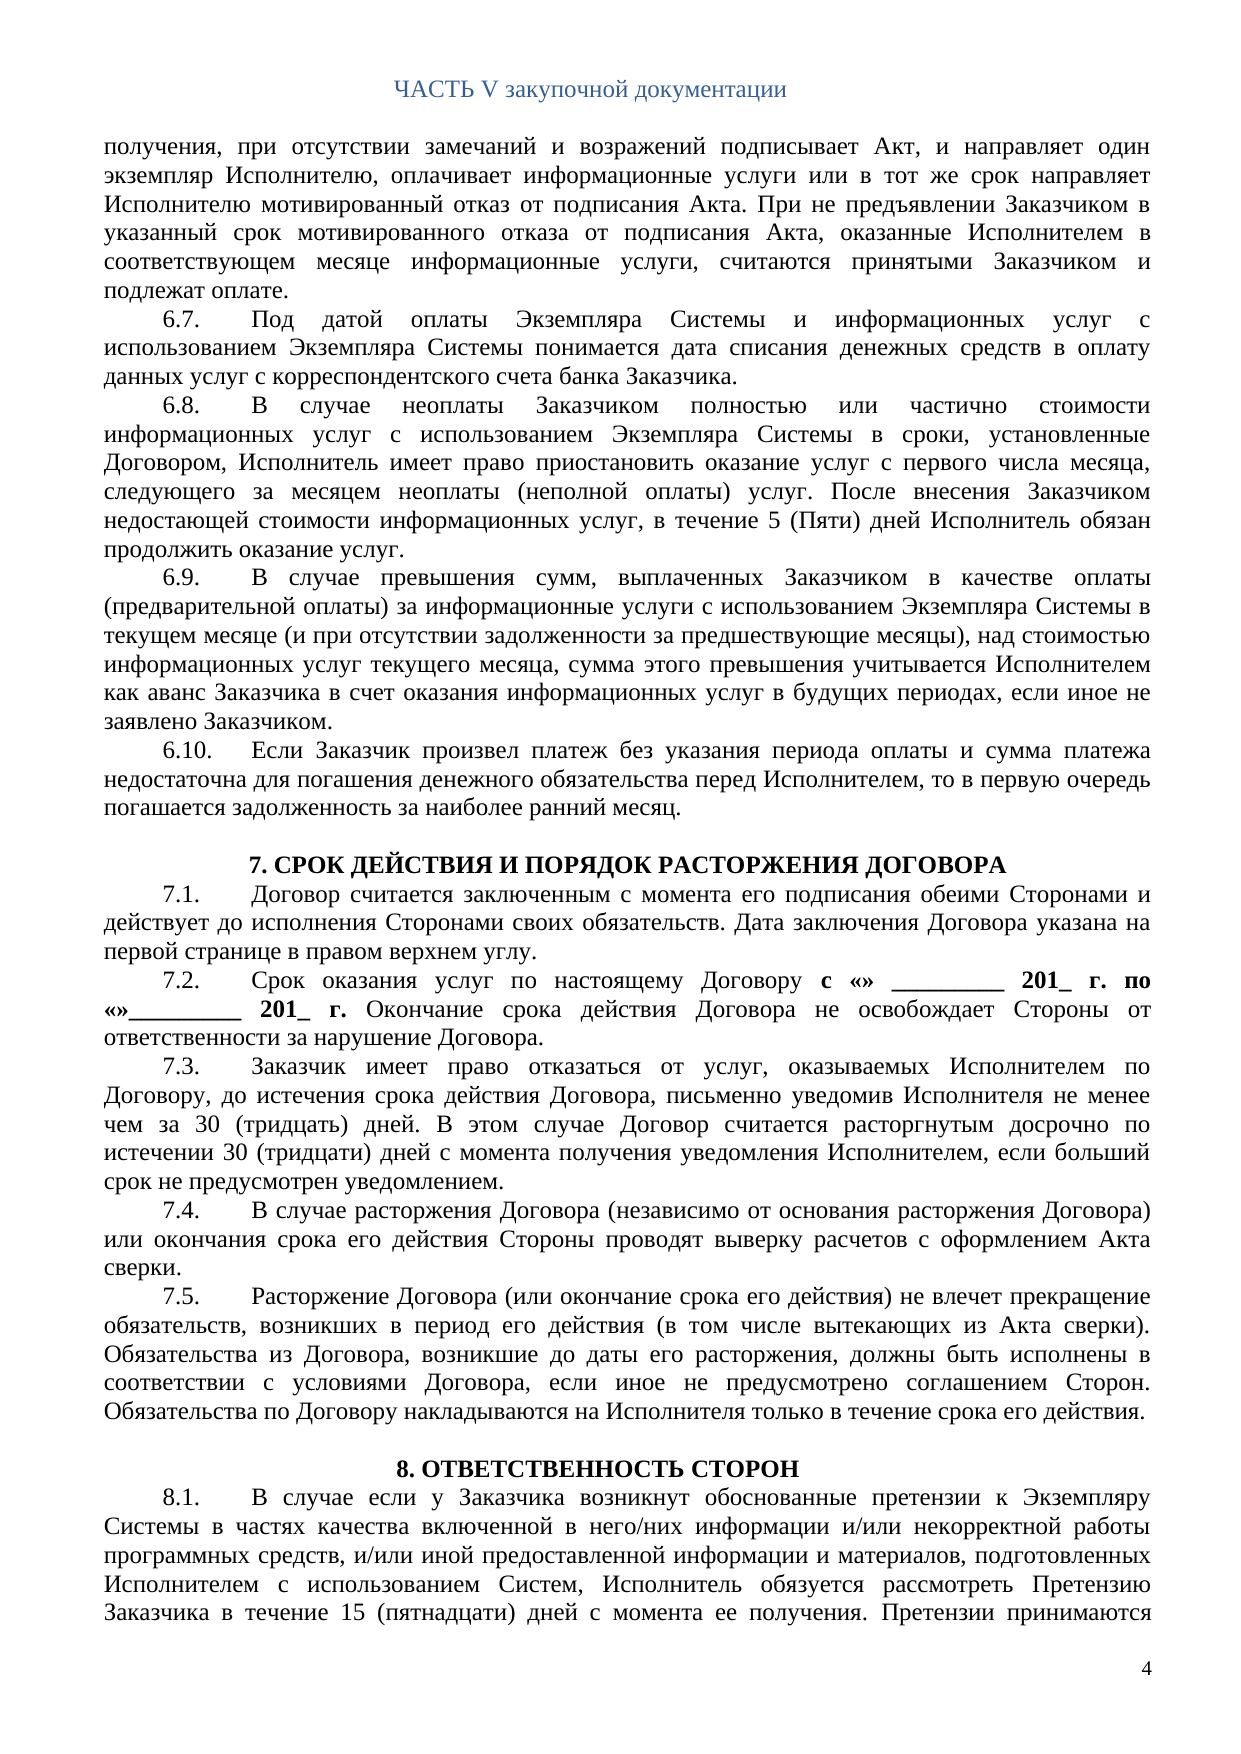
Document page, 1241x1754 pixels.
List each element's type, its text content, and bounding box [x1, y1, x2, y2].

text 6.8. В случае неоплаты Заказчиком полностью или частично стоимости информационных услуг с использованием Экземпляра Системы в сроки, установленные Договором, Исполнитель имеет право приостановить оказание услуг с первого числа месяца, следующего за месяцем неоплаты (неполной оплаты) услуг. После внесения Заказчиком недостающей стоимости информационных услуг, в течение 5 (Пяти) дней Исполнитель обязан продолжить оказание услуг. [103, 390, 1152, 562]
text 6.10. Если Заказчик произвел платеж без указания периода оплаты и сумма платежа недостаточна для погашения денежного обязательства перед Исполнителем, то в первую очередь погашается задолженность за наиболее ранний месяц. [103, 735, 1152, 821]
list 8. ОТВЕТСТВЕННОСТЬ СТОРОН [43, 1454, 1152, 1482]
text 7.4. В случае расторжения Договора (независимо от основания расторжения Договора) или окончания срока его действия Стороны проводят выверку расчетов с оформлением Акта сверки. [103, 1195, 1152, 1281]
text 7.3. Заказчик имеет право отказаться от услуг, оказываемых Исполнителем по Договору, до истечения срока действия Договора, письменно уведомив Исполнителя не менее чем за 30 (тридцать) дней. В этом случае Договор считается расторгнутым досрочно по истечении 30 (тридцати) дней с момента получения уведомления Исполнителем, если больший срок не предусмотрен уведомлением. [103, 1051, 1152, 1195]
text 7.5. Расторжение Договора (или окончание срока его действия) не влечет прекращение обязательств, возникших в период его действия (в том числе вытекающих из Акта сверки). Обязательства из Договора, возникшие до даты его расторжения, должны быть исполнены в соответствии с условиями Договора, если иное не предусмотрено соглашением Сторон. Обязательства по Договору накладываются на Исполнителя только в течение срока его действия. [103, 1281, 1152, 1425]
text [103, 131, 1152, 304]
text 6.9. В случае превышения сумм, выплаченных Заказчиком в качестве оплаты (предварительной оплаты) за информационные услуги с использованием Экземпляра Системы в текущем месяце (и при отсутствии задолженности за предшествующие месяцы), над стоимостью информационных услуг текущего месяца, сумма этого превышения учитывается Исполнителем как аванс Заказчика в счет оказания информационных услуг в будущих периодах, если иное не заявлено Заказчиком. [103, 562, 1152, 735]
text 6.7. Под датой оплаты Экземпляра Системы и информационных услуг с использованием Экземпляра Системы понимается дата списания денежных средств в оплату данных услуг с корреспондентского счета банка Заказчика. [103, 304, 1152, 390]
list 7. СРОК ДЕЙСТВИЯ И ПОРЯДОК РАСТОРЖЕНИЯ ДОГОВОРА [103, 850, 1152, 879]
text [103, 1482, 1152, 1626]
text 7.2. Срок оказания услуг по настоящему Договору с «» _________ 201_ г. по «»_________ 201_ г. Окончание срока действия Договора не освобождает Стороны от ответственности за нарушение Договора. [103, 965, 1152, 1051]
text 7.1. Договор считается заключенным с момента его подписания обеими Сторонами и действует до исполнения Сторонами своих обязательств. Дата заключения Договора указана на первой странице в правом верхнем углу. [103, 879, 1152, 965]
